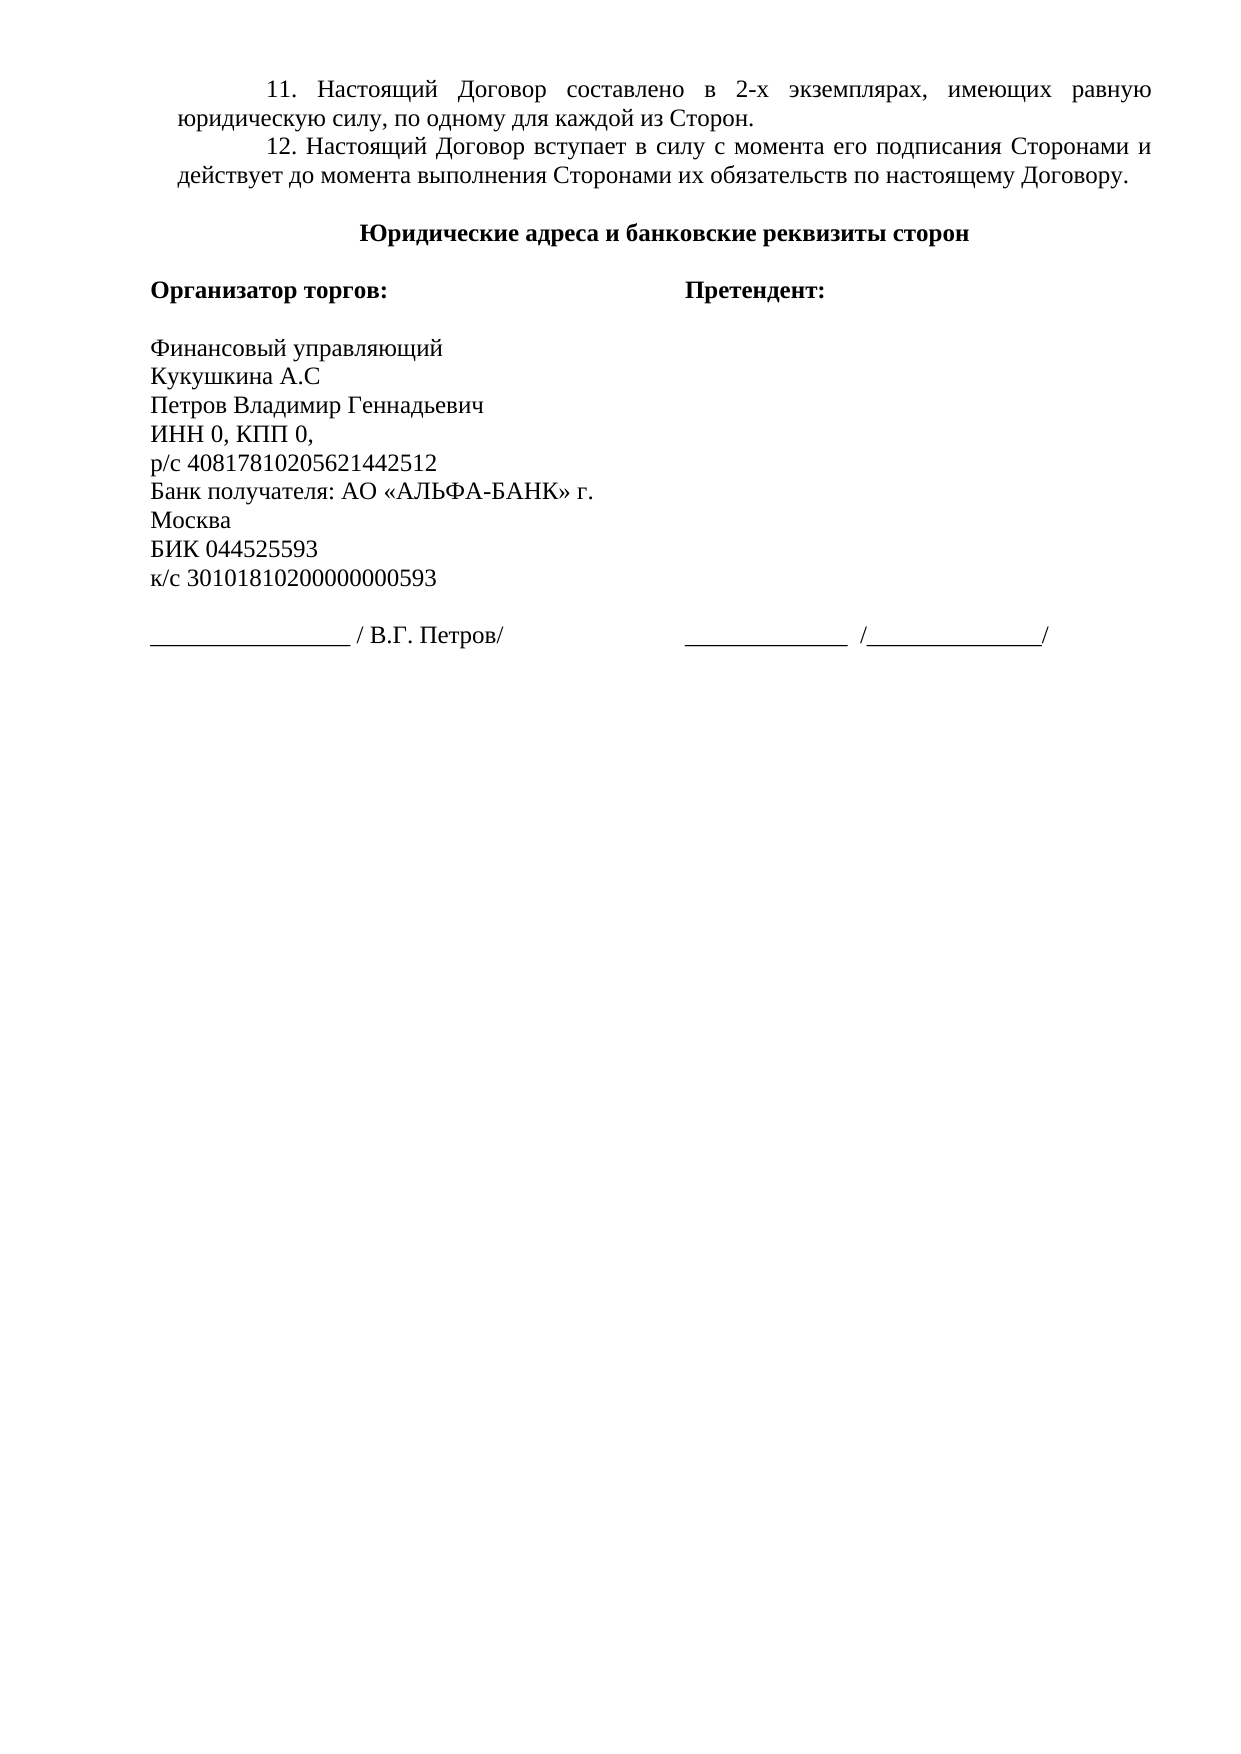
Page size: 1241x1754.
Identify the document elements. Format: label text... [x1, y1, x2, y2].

table_header Претендент: _____________ /______________/ [674, 275, 1190, 678]
text 11. Настоящий Договор составлено в 2-х экземплярах, имеющих равную юридическую силу, по одному для каждой из Сторон. [177, 74, 1152, 131]
text Юридические адреса и банковские реквизиты сторон [177, 218, 1152, 246]
text 12. Настоящий Договор вступает в силу с момента его подписания Сторонами и действует до момента выполнения Сторонами их обязательств по настоящему Договору. [177, 131, 1152, 189]
table_header Организатор торгов: Финансовый управляющий Кукушкина А.С Петров Владимир Геннадьевич ИНН 0, КПП 0, р/с 40817810205621442512 Банк получателя: АО «АЛЬФА-БАНК» г. Москва БИК 044525593 к/с 30101810200000000593 ________________ / В.Г. Петров/ [139, 275, 673, 678]
